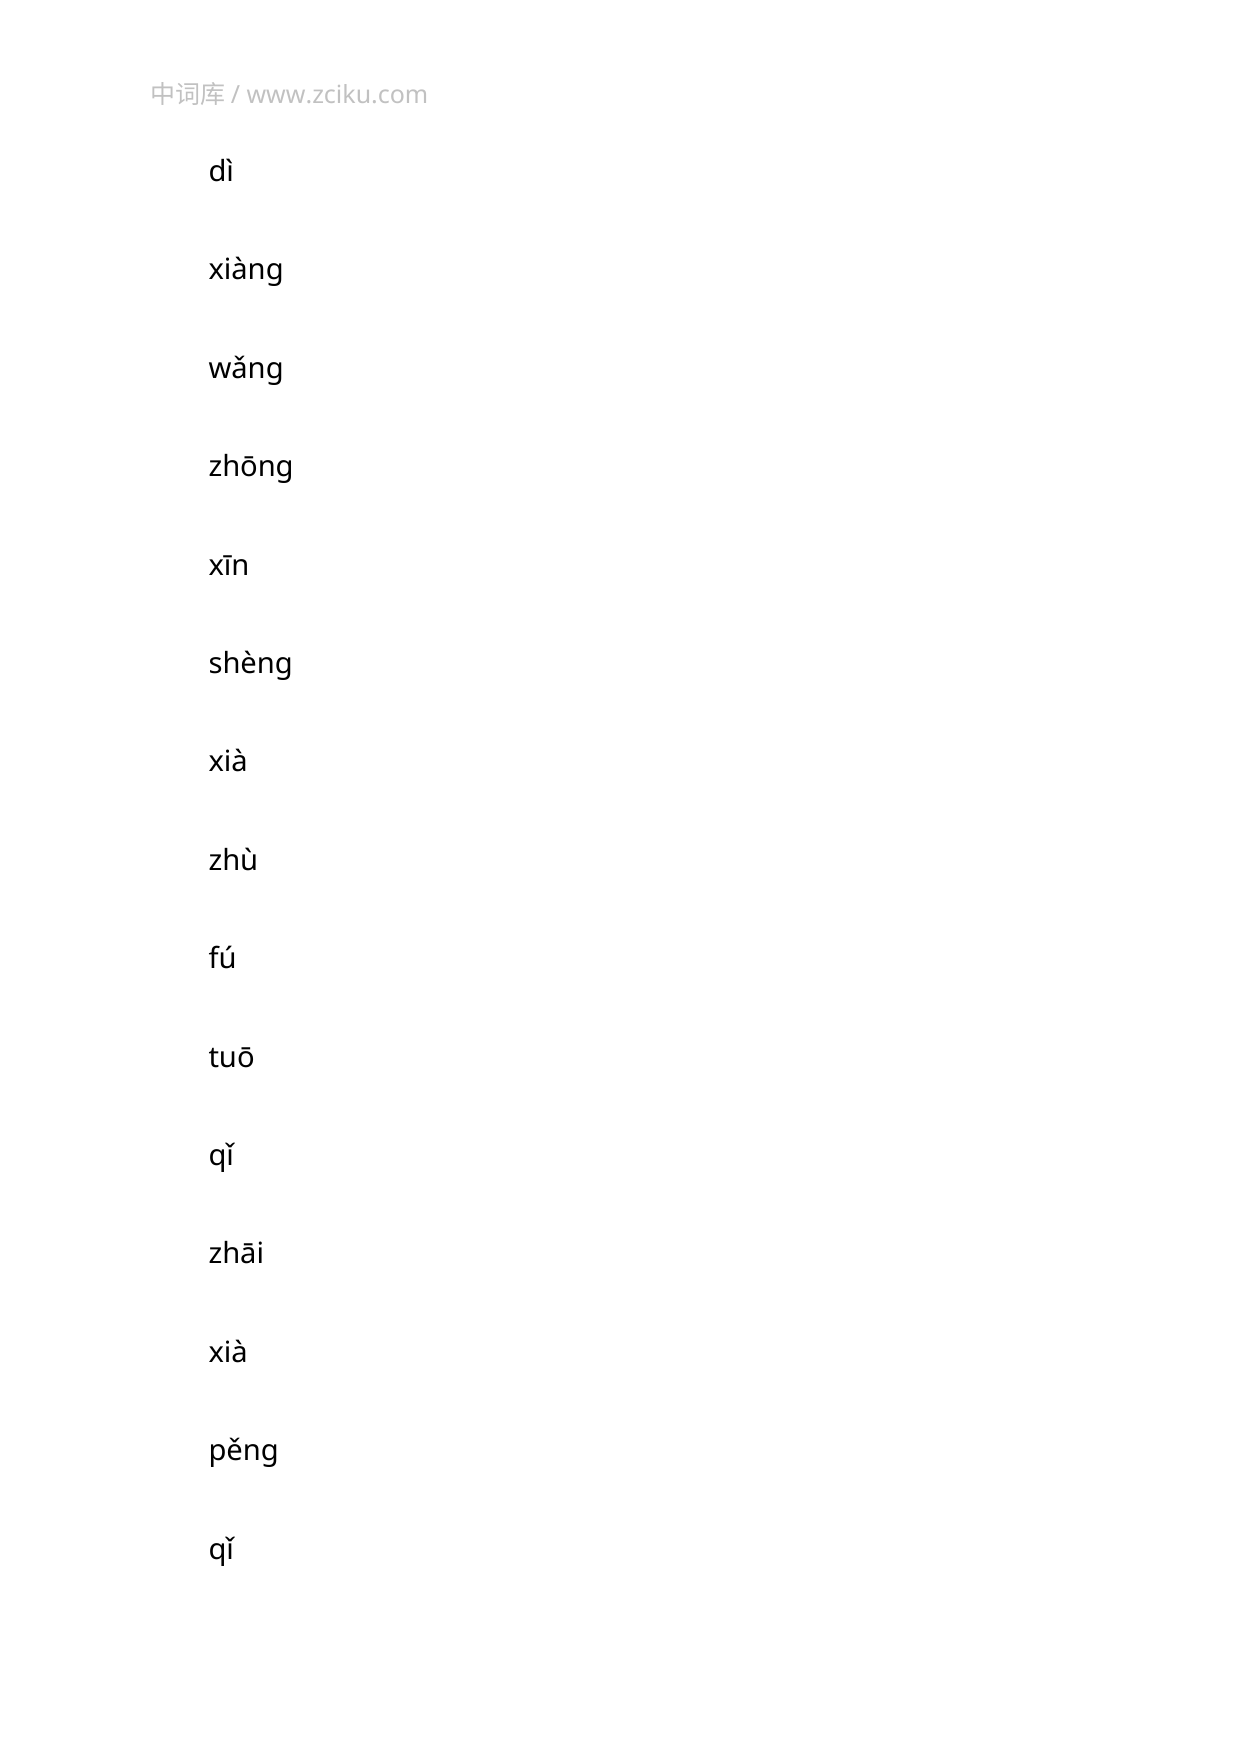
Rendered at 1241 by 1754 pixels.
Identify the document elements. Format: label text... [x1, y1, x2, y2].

text wǎng [150, 347, 1090, 387]
text xià [150, 1331, 1090, 1371]
text qǐ [150, 1134, 1090, 1174]
text shèng [150, 642, 1090, 682]
text tuō [150, 1036, 1090, 1076]
text qǐ [150, 1528, 1090, 1568]
text xià [150, 741, 1090, 780]
text zhōng [150, 445, 1090, 485]
text zhù [150, 839, 1090, 879]
text xīn [150, 544, 1090, 583]
text fú [150, 937, 1090, 977]
text zhāi [150, 1233, 1090, 1272]
text dì [150, 150, 1090, 190]
text pěng [150, 1430, 1090, 1469]
text xiàng [150, 248, 1090, 288]
